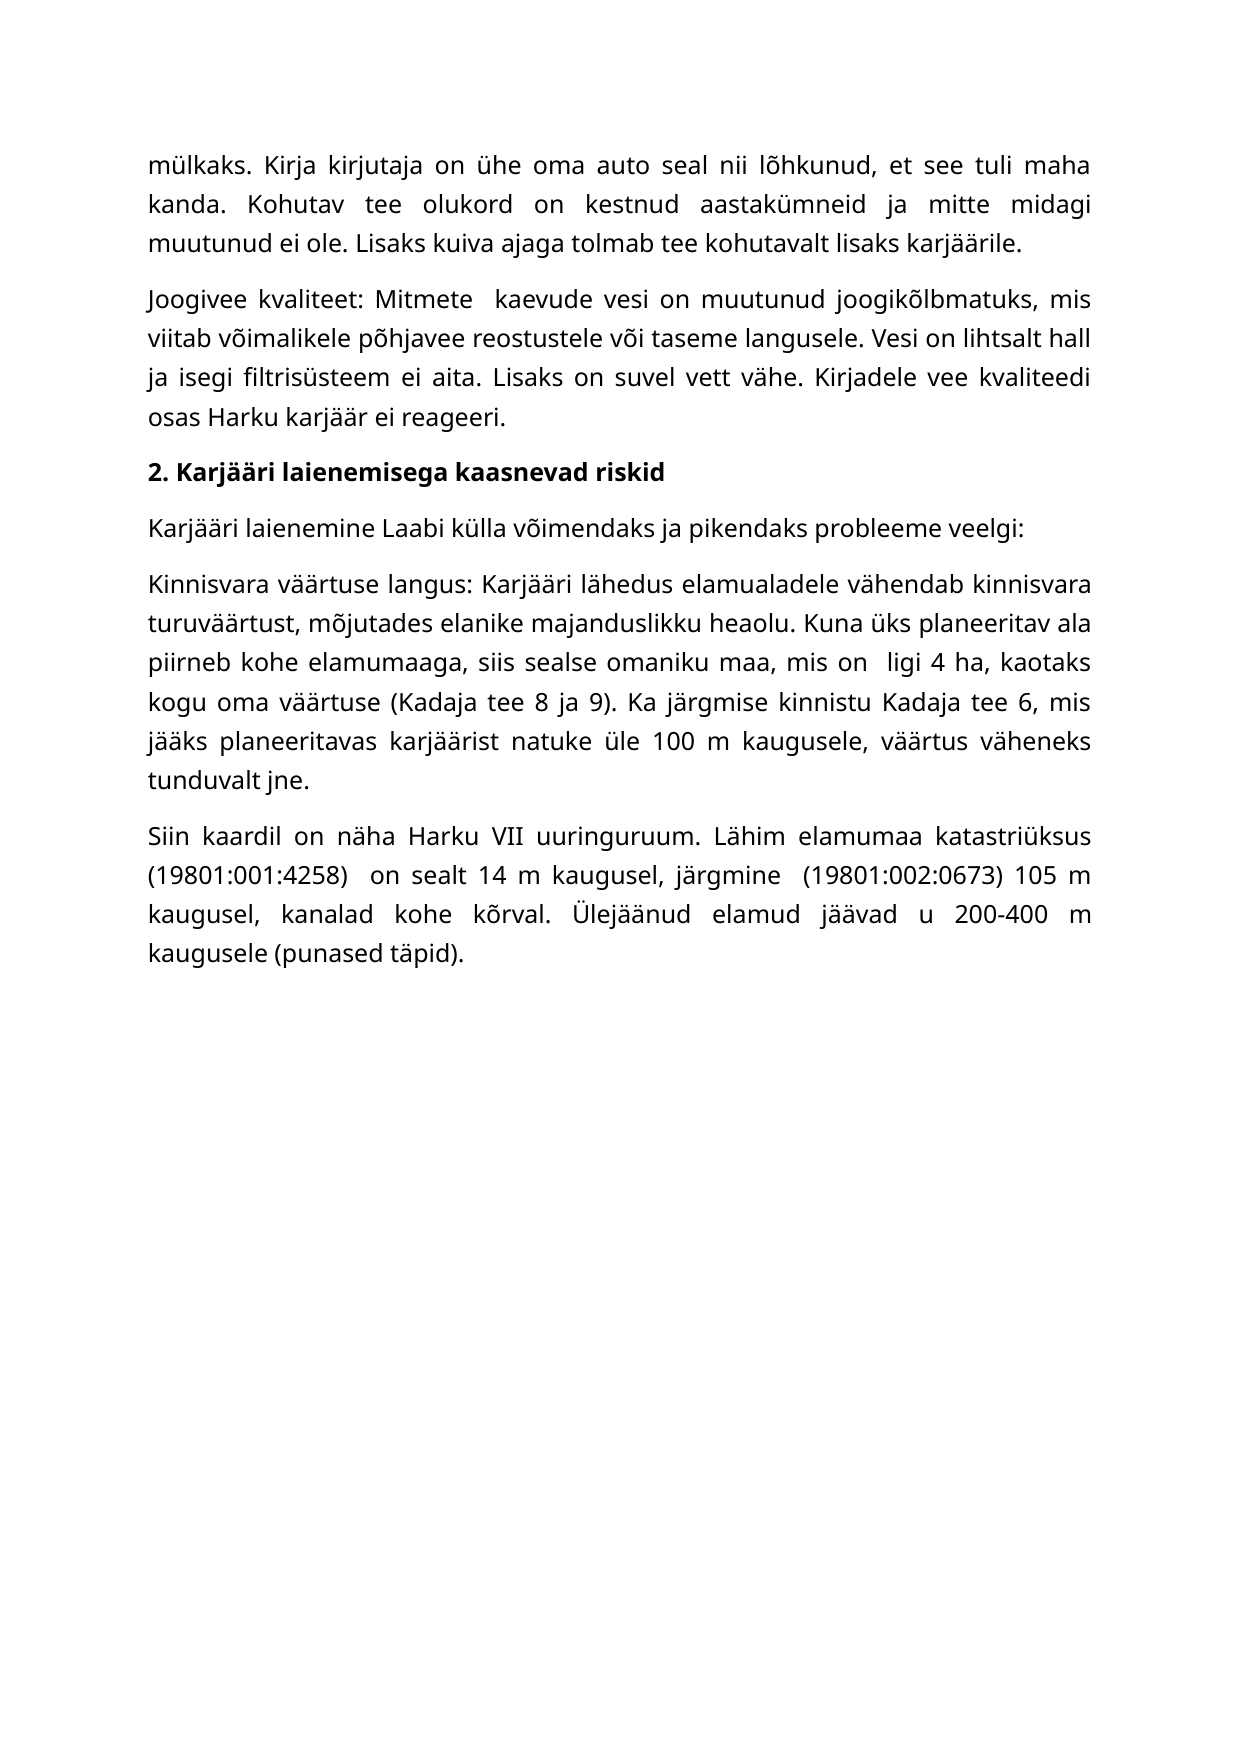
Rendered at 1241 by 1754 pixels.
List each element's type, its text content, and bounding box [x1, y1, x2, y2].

text Siin kaardil on näha Harku VII uuringuruum. Lähim elamumaa katastriüksus (19801:001:4258) on sealt 14 m kaugusel, järgmine (19801:002:0673) 105 m kaugusel, kanalad kohe kõrval. Ülejäänud elamud jäävad u 200-400 m kaugusele (punased täpid). [148, 818, 1093, 970]
text Kinnisvara väärtuse langus: Karjääri lähedus elamualadele vähendab kinnisvara turuväärtust, mõjutades elanike majanduslikku heaolu. Kuna üks planeeritav ala piirneb kohe elamumaaga, siis sealse omaniku maa, mis on ligi 4 ha, kaotaks kogu oma väärtuse (Kadaja tee 8 ja 9). Ka järgmise kinnistu Kadaja tee 6, mis jääks planeeritavas karjäärist natuke üle 100 m kaugusele, väärtus väheneks tunduvalt jne. [148, 567, 1093, 797]
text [148, 148, 1093, 260]
text Joogivee kvaliteet: Mitmete kaevude vesi on muutunud joogikõlbmatuks, mis viitab võimalikele põhjavee reostustele või taseme langusele. Vesi on lihtsalt hall ja isegi filtrisüsteem ei aita. Lisaks on suvel vett vähe. Kirjadele vee kvaliteedi osas Harku karjäär ei reageeri. [148, 282, 1093, 433]
text Karjääri laienemine Laabi külla võimendaks ja pikendaks probleeme veelgi: [148, 511, 1093, 545]
text 2. Karjääri laienemisega kaasnevad riskid [148, 455, 1093, 489]
